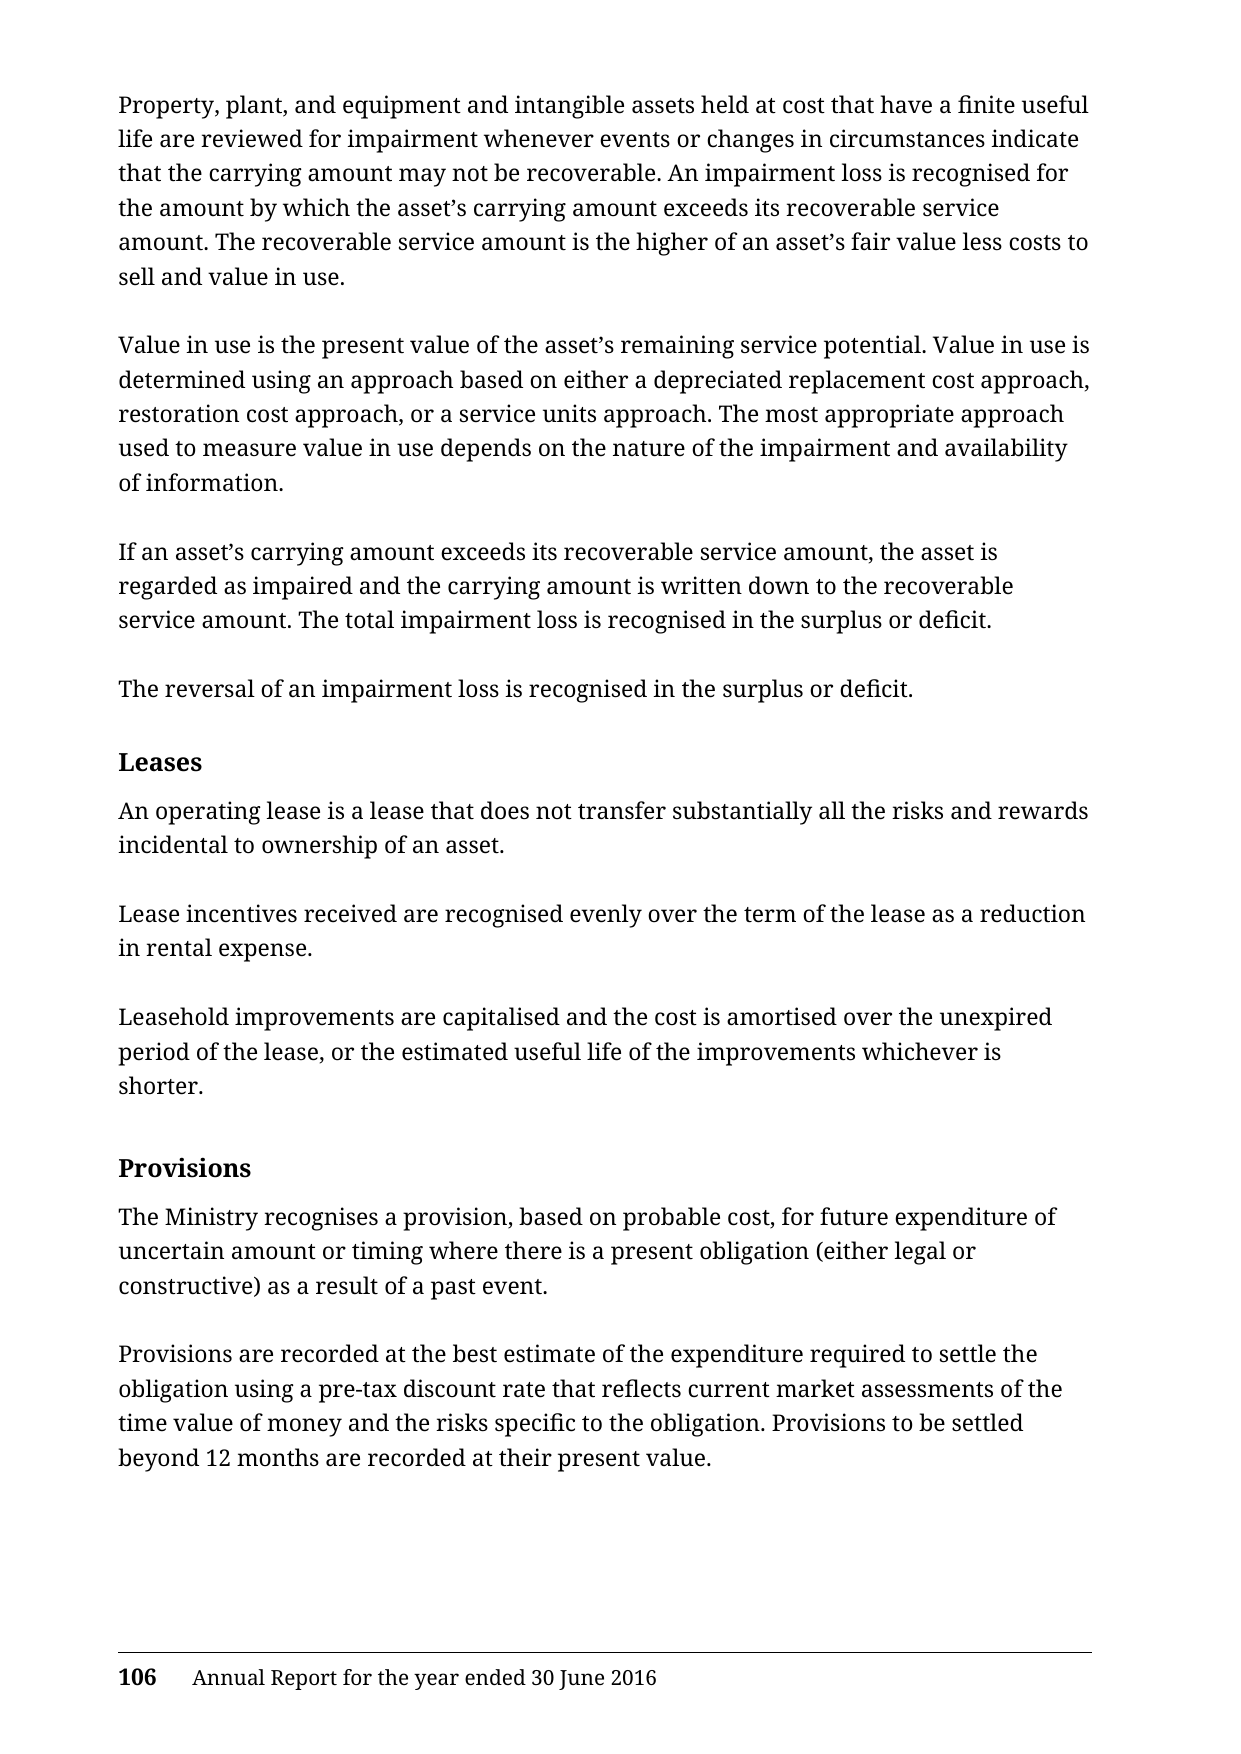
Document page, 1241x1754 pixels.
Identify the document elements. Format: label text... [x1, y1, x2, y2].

subtitle Provisions [118, 1151, 1092, 1185]
text Provisions are recorded at the best estimate of the expenditure required to settle the obligation using a pre-tax discount rate that reflects current market assessments of the time value of money and the risks specific to the obligation. Provisions to be settled beyond 12 months are recorded at their present value. [118, 1338, 1092, 1473]
text The Ministry recognises a provision, based on probable cost, for future expenditure of uncertain amount or timing where there is a present obligation (either legal or constructive) as a result of a past event. [118, 1201, 1092, 1301]
text Value in use is the present value of the asset’s remaining service potential. Value in use is determined using an approach based on either a depreciated replacement cost approach, restoration cost approach, or a service units approach. The most appropriate approach used to measure value in use depends on the nature of the impairment and availability of information. [118, 329, 1092, 498]
text Lease incentives received are recognised evenly over the term of the lease as a reduction in rental expense. [118, 898, 1092, 963]
subtitle Leases [118, 745, 1092, 779]
text An operating lease is a lease that does not transfer substantially all the risks and rewards incidental to ownership of an asset. [118, 795, 1092, 860]
text Leasehold improvements are capitalised and the cost is amortised over the unexpired period of the lease, or the estimated useful life of the improvements whichever is shorter. [118, 1001, 1092, 1101]
text If an asset’s carrying amount exceeds its recoverable service amount, the asset is regarded as impaired and the carrying amount is written down to the recoverable service amount. The total impairment loss is recognised in the surplus or deficit. [118, 536, 1092, 636]
text Property, plant, and equipment and intangible assets held at cost that have a finite useful life are reviewed for impairment whenever events or changes in circumstances indicate that the carrying amount may not be recoverable. An impairment loss is recognised for the amount by which the asset’s carrying amount exceeds its recoverable service amount. The recoverable service amount is the higher of an asset’s fair value less costs to sell and value in use. [118, 89, 1092, 292]
text The reversal of an impairment loss is recognised in the surplus or deficit. [118, 673, 1092, 704]
